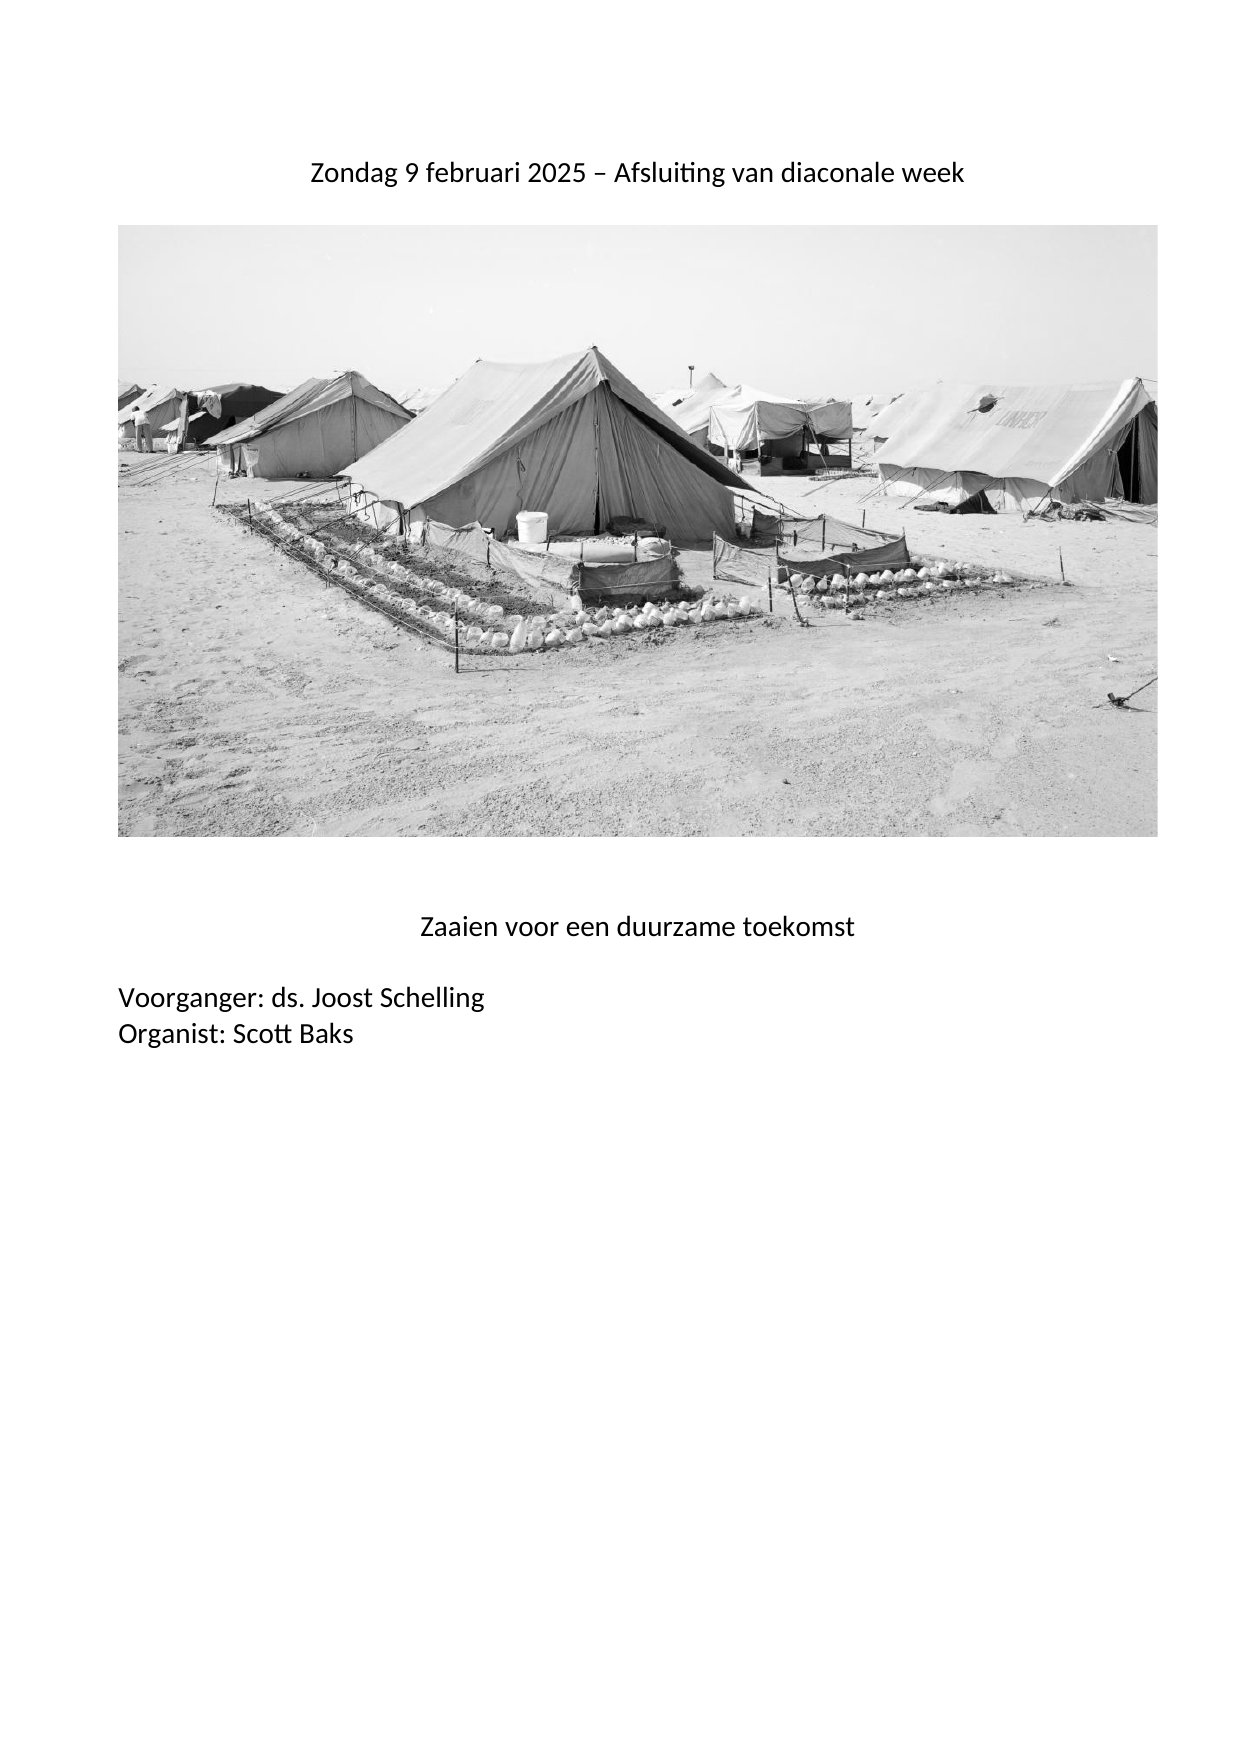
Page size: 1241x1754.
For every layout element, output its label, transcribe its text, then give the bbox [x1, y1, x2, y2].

text Organist: Scott Baks [118, 1015, 1157, 1050]
picture [118, 225, 1158, 837]
text Zaaien voor een duurzame toekomst [118, 908, 1157, 943]
text Voorganger: ds. Joost Schelling [118, 979, 1157, 1015]
text Zondag 9 februari 2025 – Afsluiting van diaconale week [118, 154, 1157, 189]
